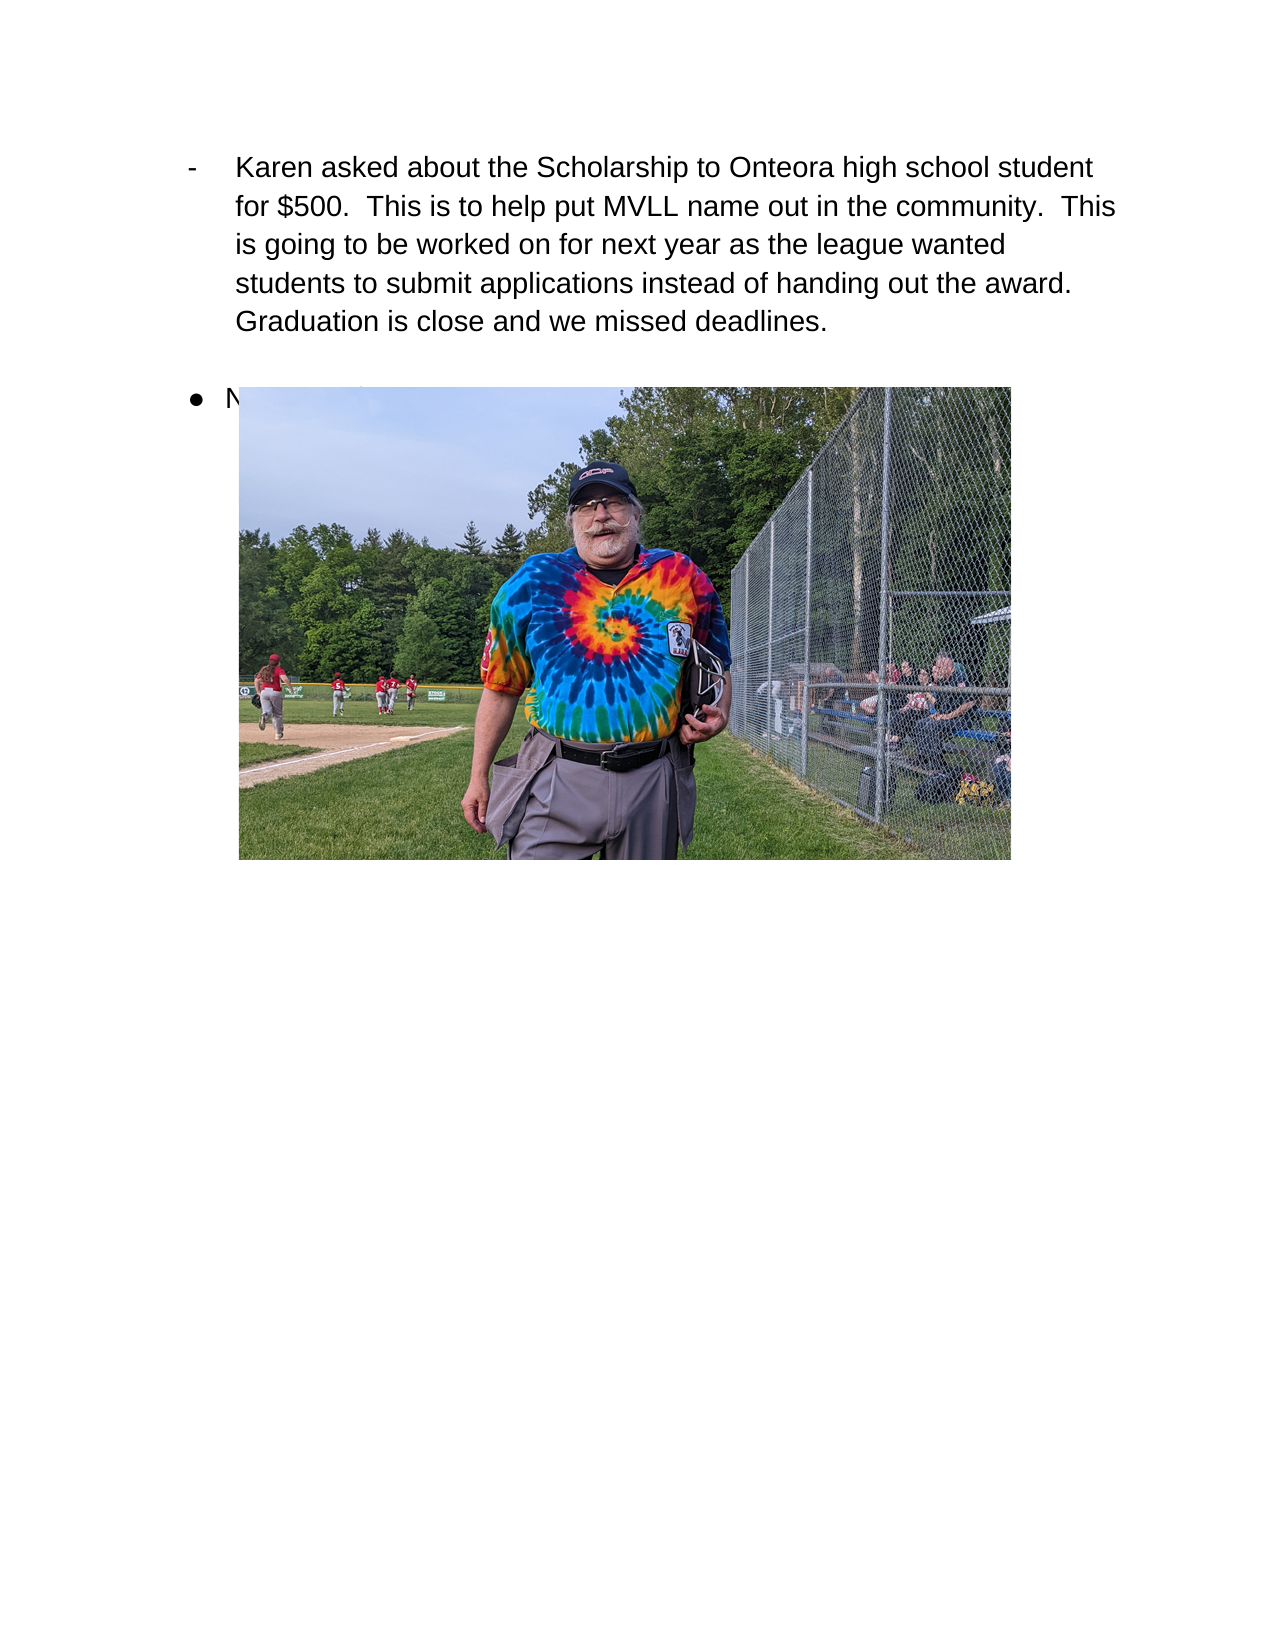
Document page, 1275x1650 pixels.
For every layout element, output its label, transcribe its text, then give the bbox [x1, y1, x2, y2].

list Next meeting: TBD [187, 381, 1125, 415]
list Karen asked about the Scholarship to Onteora high school student for $500. This is to help put MVLL name out in the community. This is going to be worked on for next year as the league wanted students to submit applications instead of handing out the award. Graduation is close and we missed deadlines. [187, 150, 1125, 338]
picture [237, 387, 1011, 860]
